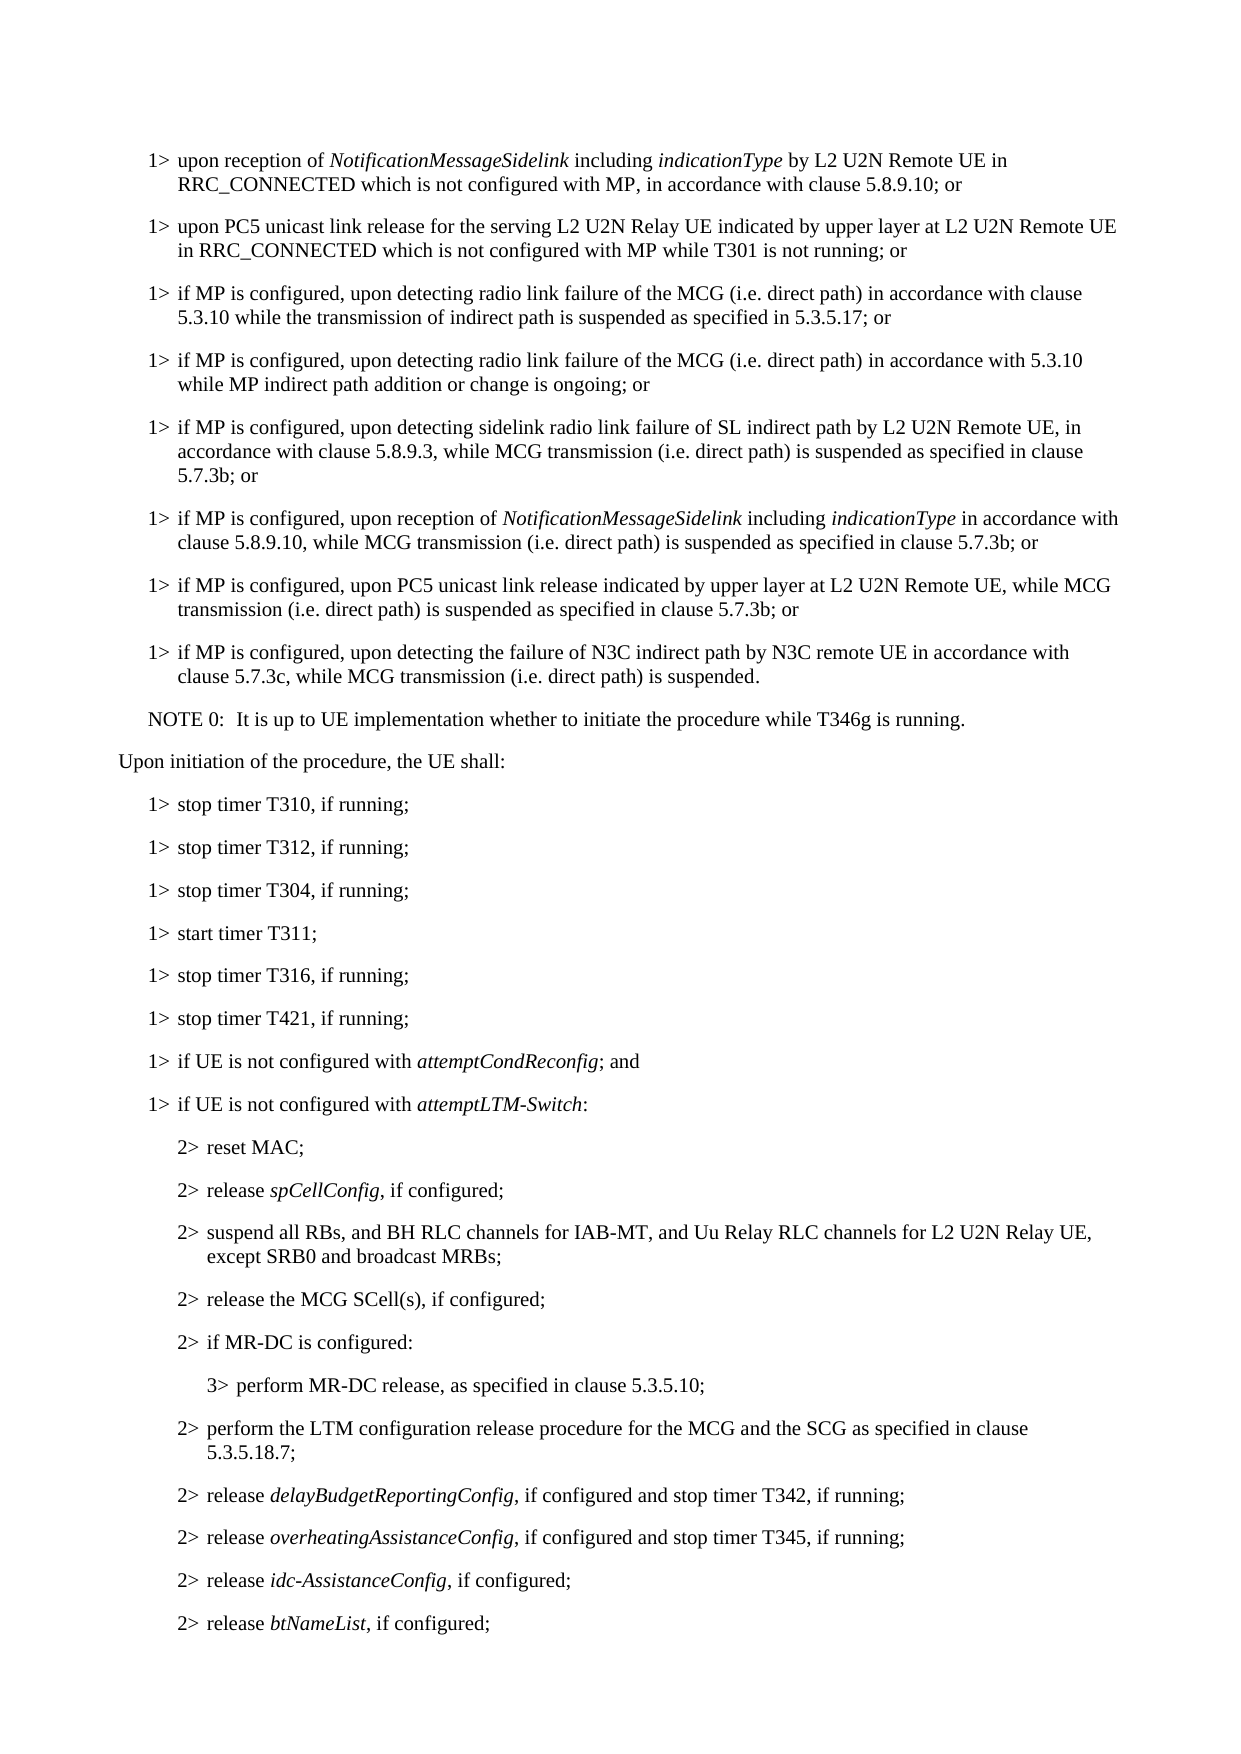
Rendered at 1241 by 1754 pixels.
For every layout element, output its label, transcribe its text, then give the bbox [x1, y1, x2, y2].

text 1> if MP is configured, upon PC5 unicast link release indicated by upper layer at L2 U2N Remote UE, while MCG transmission (i.e. direct path) is suspended as specified in clause 5.7.3b; or [148, 573, 1122, 621]
text 1> if MP is configured, upon reception of NotificationMessageSidelink including indicationType in accordance with clause 5.8.9.10, while MCG transmission (i.e. direct path) is suspended as specified in clause 5.7.3b; or [148, 506, 1122, 554]
text 1> stop timer T304, if running; [148, 878, 1122, 902]
text 2> reset MAC; [177, 1135, 1122, 1159]
text 2> suspend all RBs, and BH RLC channels for IAB-MT, and Uu Relay RLC channels for L2 U2N Relay UE, except SRB0 and broadcast MRBs; [177, 1220, 1122, 1268]
text 2> release delayBudgetReportingConfig, if configured and stop timer T342, if running; [177, 1482, 1122, 1507]
text 1> stop timer T316, if running; [148, 963, 1122, 987]
text 1> if MP is configured, upon detecting radio link failure of the MCG (i.e. direct path) in accordance with 5.3.10 while MP indirect path addition or change is ongoing; or [148, 348, 1122, 396]
text Upon initiation of the procedure, the UE shall: [118, 749, 1122, 773]
text 1> stop timer T421, if running; [148, 1006, 1122, 1030]
text 1> upon PC5 unicast link release for the serving L2 U2N Relay UE indicated by upper layer at L2 U2N Remote UE in RRC_CONNECTED which is not configured with MP while T301 is not running; or [148, 214, 1122, 262]
text 1> if MP is configured, upon detecting radio link failure of the MCG (i.e. direct path) in accordance with clause 5.3.10 while the transmission of indirect path is suspended as specified in 5.3.5.17; or [148, 281, 1122, 329]
text 2> release the MCG SCell(s), if configured; [177, 1287, 1122, 1311]
text 1> if MP is configured, upon detecting sidelink radio link failure of SL indirect path by L2 U2N Remote UE, in accordance with clause 5.8.9.3, while MCG transmission (i.e. direct path) is suspended as specified in clause 5.7.3b; or [148, 415, 1122, 487]
text 1> stop timer T310, if running; [148, 792, 1122, 816]
text NOTE 0: It is up to UE implementation whether to initiate the procedure while T346g is running. [148, 707, 1122, 731]
text 3> perform MR-DC release, as specified in clause 5.3.5.10; [207, 1373, 1122, 1397]
text 1> start timer T311; [148, 921, 1122, 945]
text 1> upon reception of NotificationMessageSidelink including indicationType by L2 U2N Remote UE in RRC_CONNECTED which is not configured with MP, in accordance with clause 5.8.9.10; or [148, 147, 1122, 196]
text 1> stop timer T312, if running; [148, 835, 1122, 859]
text 1> if UE is not configured with attemptCondReconfig; and [148, 1049, 1122, 1073]
text 2> release idc-AssistanceConfig, if configured; [177, 1568, 1122, 1592]
text 2> perform the LTM configuration release procedure for the MCG and the SCG as specified in clause 5.3.5.18.7; [177, 1416, 1122, 1464]
text 1> if UE is not configured with attemptLTM-Switch: [148, 1092, 1122, 1116]
text 1> if MP is configured, upon detecting the failure of N3C indirect path by N3C remote UE in accordance with clause 5.7.3c, while MCG transmission (i.e. direct path) is suspended. [148, 640, 1122, 688]
text 2> release overheatingAssistanceConfig, if configured and stop timer T345, if running; [177, 1525, 1122, 1549]
text 2> release btNameList, if configured; [177, 1611, 1122, 1635]
text 2> release spCellConfig, if configured; [177, 1177, 1122, 1202]
text 2> if MR-DC is configured: [177, 1330, 1122, 1354]
